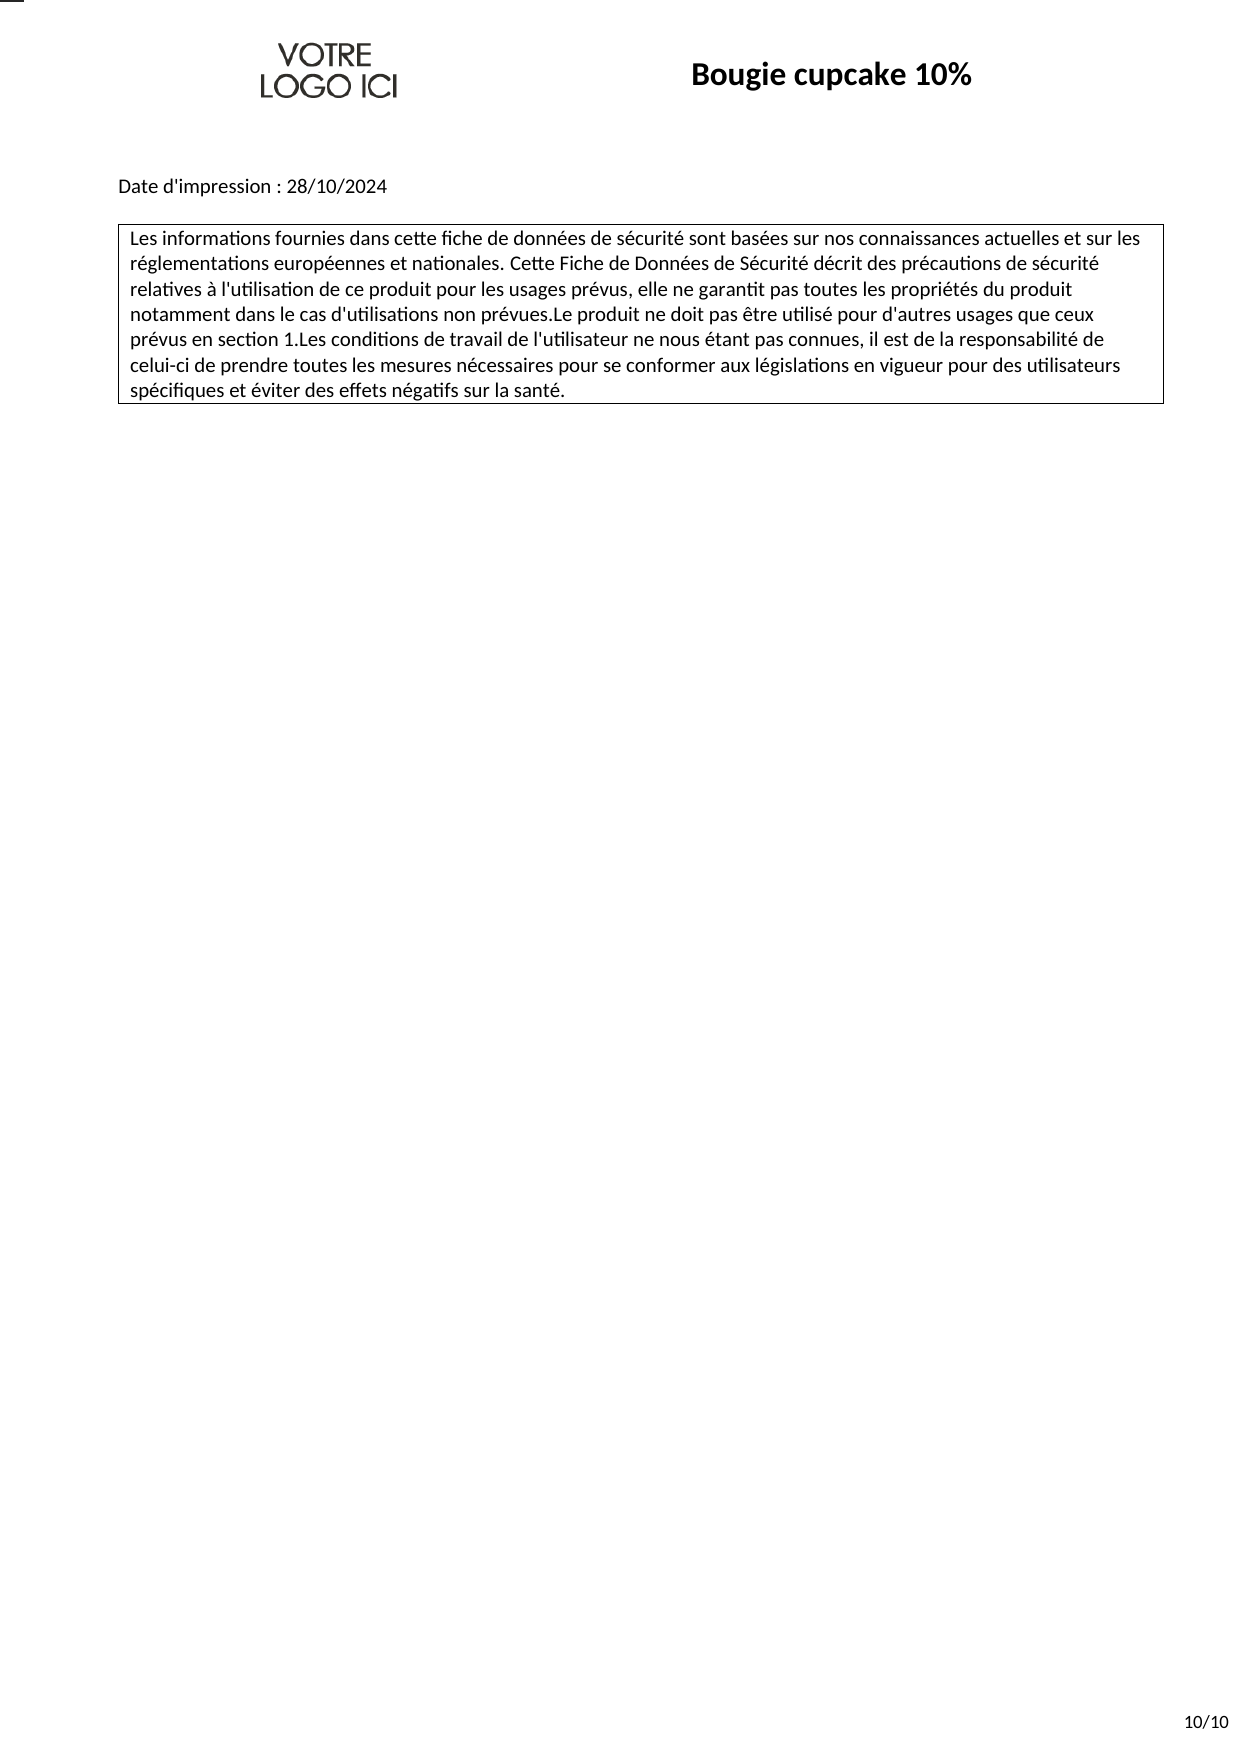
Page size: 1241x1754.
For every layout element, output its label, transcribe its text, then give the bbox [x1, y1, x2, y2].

table_header Les informations fournies dans cette fiche de données de sécurité sont basées sur nos connaissances actuelles et sur les réglementations européennes et nationales. Cette Fiche de Données de Sécurité décrit des précautions de sécurité relatives à l'utilisation de ce produit pour les usages prévus, elle ne garantit pas toutes les propriétés du produit notamment dans le cas d'utilisations non prévues.Le produit ne doit pas être utilisé pour d'autres usages que ceux prévus en section 1.Les conditions de travail de l'utilisateur ne nous étant pas connues, il est de la responsabilité de celui-ci de prendre toutes les mesures nécessaires pour se conformer aux législations en vigueur pour des utilisateurs spécifiques et éviter des effets négatifs sur la santé. [119, 225, 1163, 403]
picture [223, 9, 432, 139]
text Date d'impression : 28/10/2024 [118, 173, 1152, 198]
